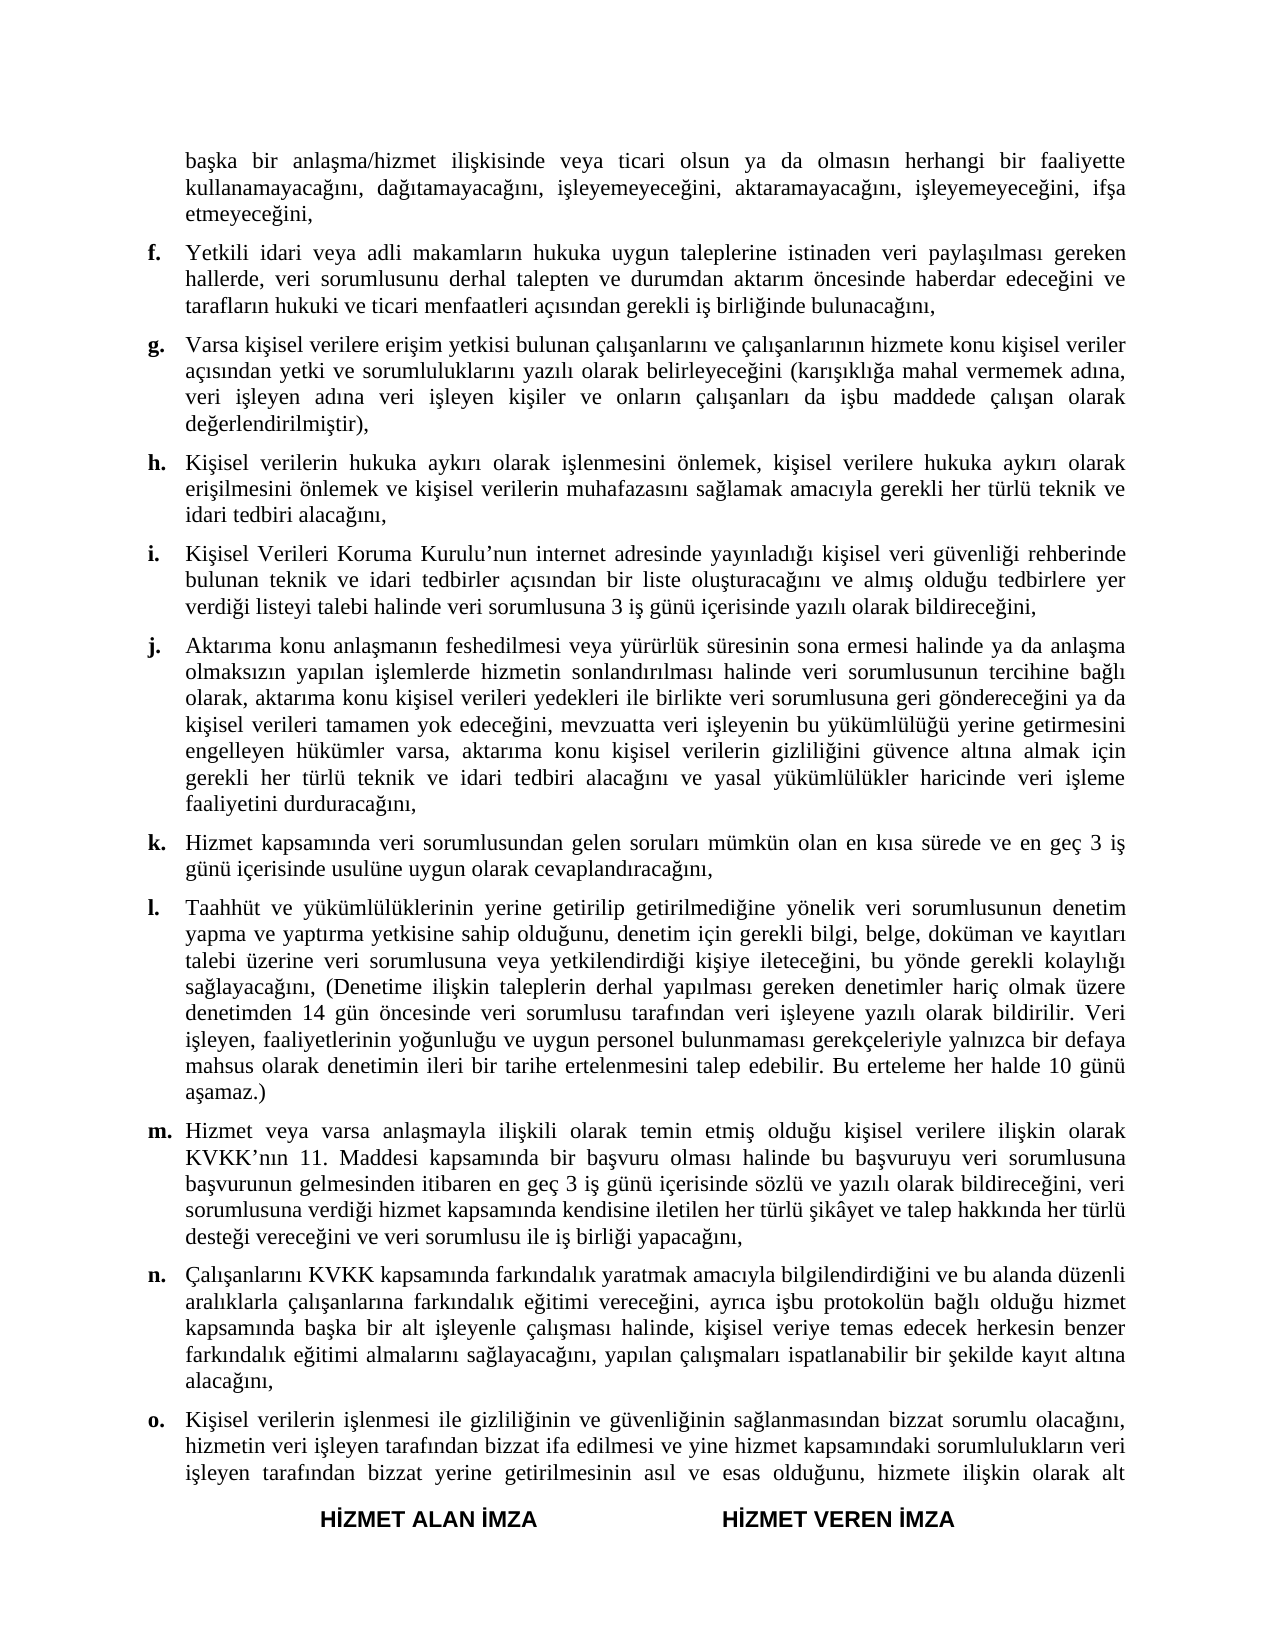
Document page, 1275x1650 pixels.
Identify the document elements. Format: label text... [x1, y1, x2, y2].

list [148, 148, 1127, 227]
list Kişisel verilerin hukuka aykırı olarak işlenmesini önlemek, kişisel verilere hukuka aykırı olarak erişilmesini önlemek ve kişisel verilerin muhafazasını sağlamak amacıyla gerekli her türlü teknik ve idari tedbiri alacağını, [148, 449, 1127, 528]
list Aktarıma konu anlaşmanın feshedilmesi veya yürürlük süresinin sona ermesi halinde ya da anlaşma olmaksızın yapılan işlemlerde hizmetin sonlandırılması halinde veri sorumlusunun tercihine bağlı olarak, aktarıma konu kişisel verileri yedekleri ile birlikte veri sorumlusuna geri göndereceğini ya da kişisel verileri tamamen yok edeceğini, mevzuatta veri işleyenin bu yükümlülüğü yerine getirmesini engelleyen hükümler varsa, aktarıma konu kişisel verilerin gizliliğini güvence altına almak için gerekli her türlü teknik ve idari tedbiri alacağını ve yasal yükümlülükler haricinde veri işleme faaliyetini durduracağını, [148, 632, 1127, 816]
list Hizmet veya varsa anlaşmayla ilişkili olarak temin etmiş olduğu kişisel verilere ilişkin olarak KVKK’nın 11. Maddesi kapsamında bir başvuru olması halinde bu başvuruyu veri sorumlusuna başvurunun gelmesinden itibaren en geç 3 iş günü içerisinde sözlü ve yazılı olarak bildireceğini, veri sorumlusuna verdiği hizmet kapsamında kendisine iletilen her türlü şikâyet ve talep hakkında her türlü desteği vereceğini ve veri sorumlusu ile iş birliği yapacağını, [148, 1117, 1127, 1249]
list Yetkili idari veya adli makamların hukuka uygun taleplerine istinaden veri paylaşılması gereken hallerde, veri sorumlusunu derhal talepten ve durumdan aktarım öncesinde haberdar edeceğini ve tarafların hukuki ve ticari menfaatleri açısından gerekli iş birliğinde bulunacağını, [148, 239, 1127, 318]
list Hizmet kapsamında veri sorumlusundan gelen soruları mümkün olan en kısa sürede ve en geç 3 iş günü içerisinde usulüne uygun olarak cevaplandıracağını, [148, 829, 1127, 881]
list Çalışanlarını KVKK kapsamında farkındalık yaratmak amacıyla bilgilendirdiğini ve bu alanda düzenli aralıklarla çalışanlarına farkındalık eğitimi vereceğini, ayrıca işbu protokolün bağlı olduğu hizmet kapsamında başka bir alt işleyenle çalışması halinde, kişisel veriye temas edecek herkesin benzer farkındalık eğitimi almalarını sağlayacağını, yapılan çalışmaları ispatlanabilir bir şekilde kayıt altına alacağını, [148, 1262, 1127, 1393]
list Taahhüt ve yükümlülüklerinin yerine getirilip getirilmediğine yönelik veri sorumlusunun denetim yapma ve yaptırma yetkisine sahip olduğunu, denetim için gerekli bilgi, belge, doküman ve kayıtları talebi üzerine veri sorumlusuna veya yetkilendirdiği kişiye ileteceğini, bu yönde gerekli kolaylığı sağlayacağını, (Denetime ilişkin taleplerin derhal yapılması gereken denetimler hariç olmak üzere denetimden 14 gün öncesinde veri sorumlusu tarafından veri işleyene yazılı olarak bildirilir. Veri işleyen, faaliyetlerinin yoğunluğu ve uygun personel bulunmaması gerekçeleriyle yalnızca bir defaya mahsus olarak denetimin ileri bir tarihe ertelenmesini talep edebilir. Bu erteleme her halde 10 günü aşamaz.) [148, 894, 1127, 1105]
list Kişisel Verileri Koruma Kurulu’nun internet adresinde yayınladığı kişisel veri güvenliği rehberinde bulunan teknik ve idari tedbirler açısından bir liste oluşturacağını ve almış olduğu tedbirlere yer verdiği listeyi talebi halinde veri sorumlusuna 3 iş günü içerisinde yazılı olarak bildireceğini, [148, 540, 1127, 619]
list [148, 1406, 1127, 1485]
list Varsa kişisel verilere erişim yetkisi bulunan çalışanlarını ve çalışanlarının hizmete konu kişisel veriler açısından yetki ve sorumluluklarını yazılı olarak belirleyeceğini (karışıklığa mahal vermemek adına, veri işleyen adına veri işleyen kişiler ve onların çalışanları da işbu maddede çalışan olarak değerlendirilmiştir), [148, 331, 1127, 436]
